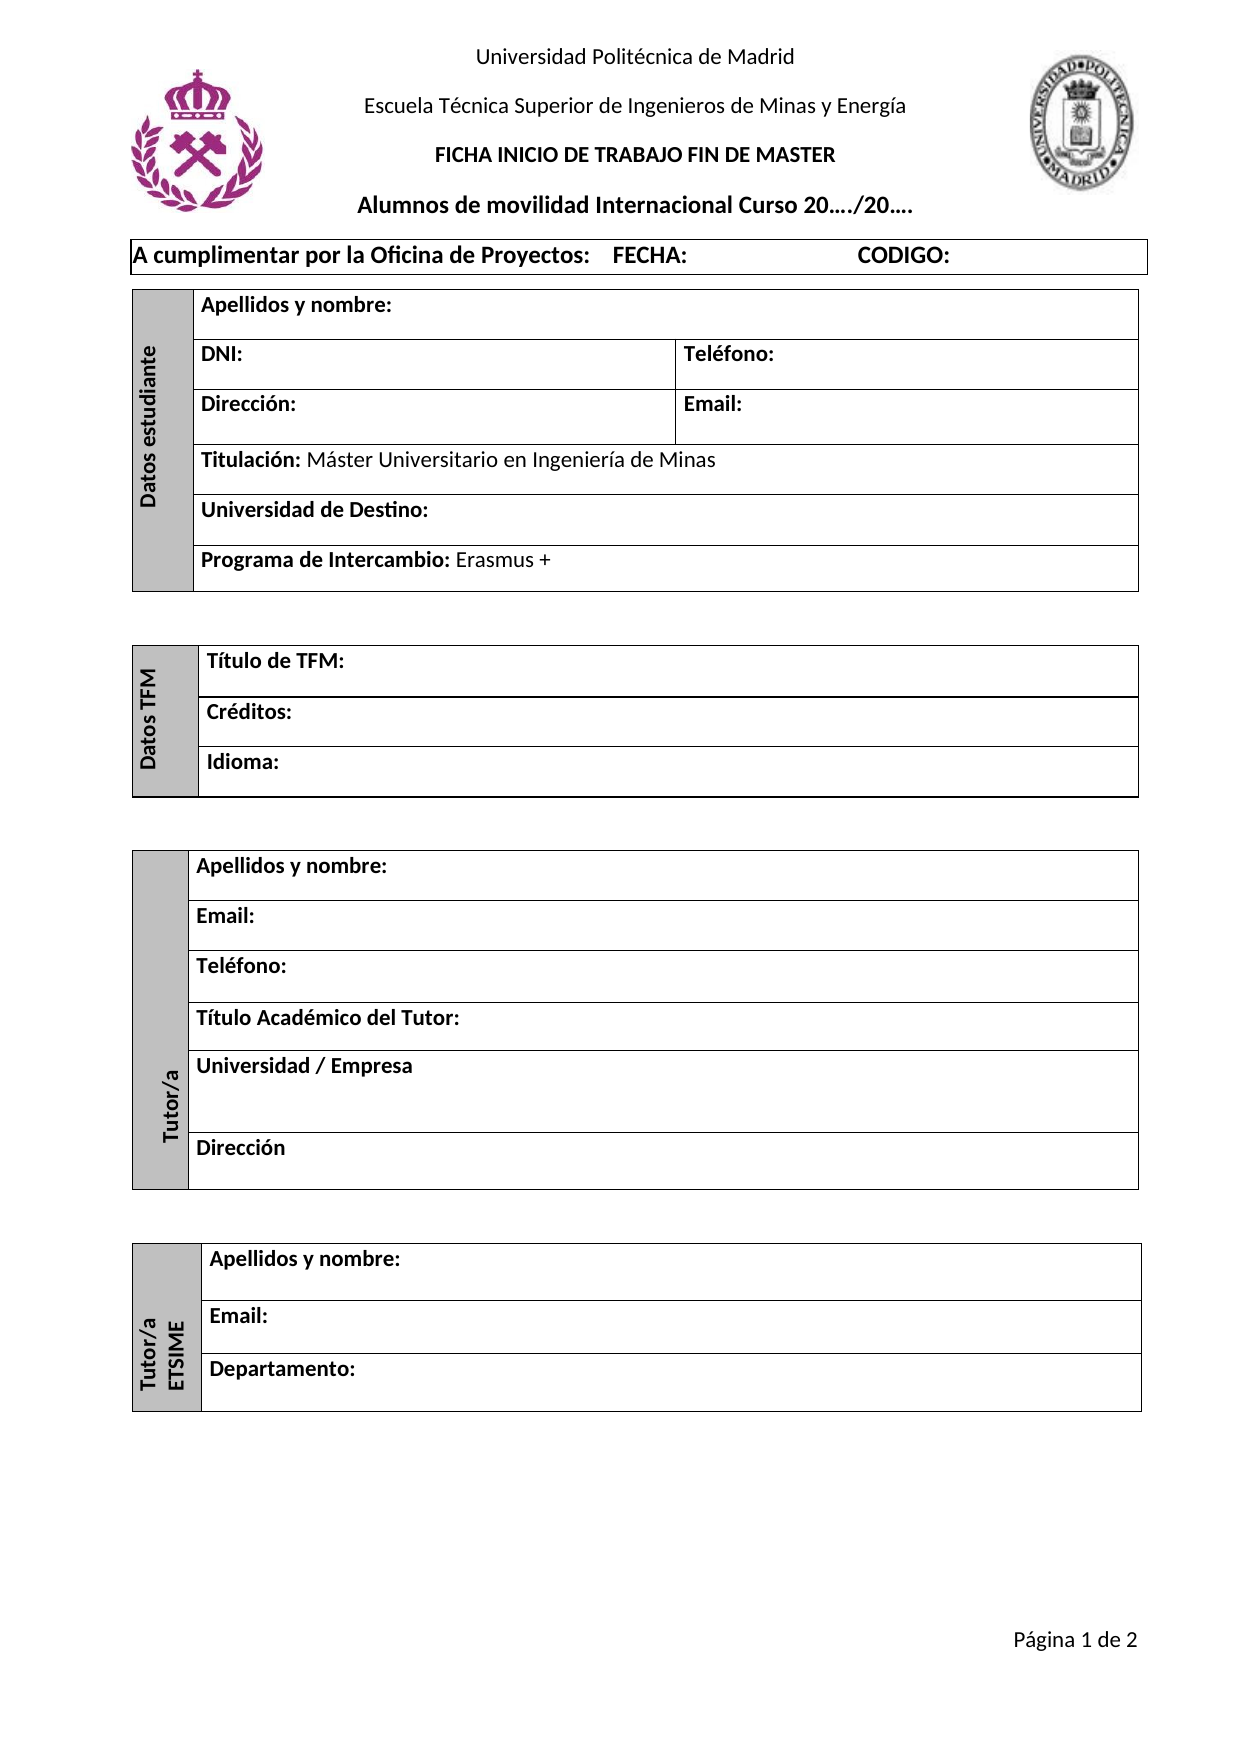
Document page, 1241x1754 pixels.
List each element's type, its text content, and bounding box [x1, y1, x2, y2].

table_cell Universidad de Destino: [194, 495, 1138, 544]
table_header Tutor/a [133, 851, 188, 1189]
table_cell Dirección [189, 1133, 1138, 1189]
table_header Apellidos y nombre: [202, 1244, 1141, 1300]
picture [130, 69, 265, 213]
text Escuela Técnica Superior de Ingenieros de Minas y Energía [354, 91, 916, 119]
table_cell Teléfono: [189, 951, 1138, 1002]
table_cell Créditos: [199, 698, 1138, 746]
table_cell Idioma: [199, 747, 1138, 796]
table_cell Titulación: Máster Universitario en Ingeniería de Minas [194, 445, 1138, 494]
table_cell Programa de Intercambio: Erasmus + [194, 546, 1138, 591]
table_cell Departamento: [202, 1354, 1141, 1411]
table_header Título de TFM: [199, 646, 1138, 696]
table_cell Dirección: [194, 390, 675, 444]
table_cell Teléfono: [676, 340, 1138, 388]
table_header Apellidos y nombre: [189, 851, 1138, 900]
table_header Tutor/a ETSIME [133, 1244, 201, 1411]
table_header Datos estudiante [133, 290, 193, 591]
table_cell Universidad / Empresa [189, 1051, 1138, 1132]
table_cell DNI: [194, 340, 675, 388]
table_cell Email: [676, 390, 1138, 444]
table_cell Título Académico del Tutor: [189, 1003, 1138, 1050]
text Alumnos de movilidad Internacional Curso 20…./20…. [355, 189, 916, 219]
picture [1029, 50, 1139, 195]
text Universidad Politécnica de Madrid [354, 42, 916, 71]
text FICHA INICIO DE TRABAJO FIN DE MASTER [355, 140, 916, 168]
table_cell Email: [202, 1301, 1141, 1353]
table_header Datos TFM [133, 646, 198, 796]
table_header Apellidos y nombre: [194, 290, 1138, 338]
table_cell Email: [189, 901, 1138, 950]
